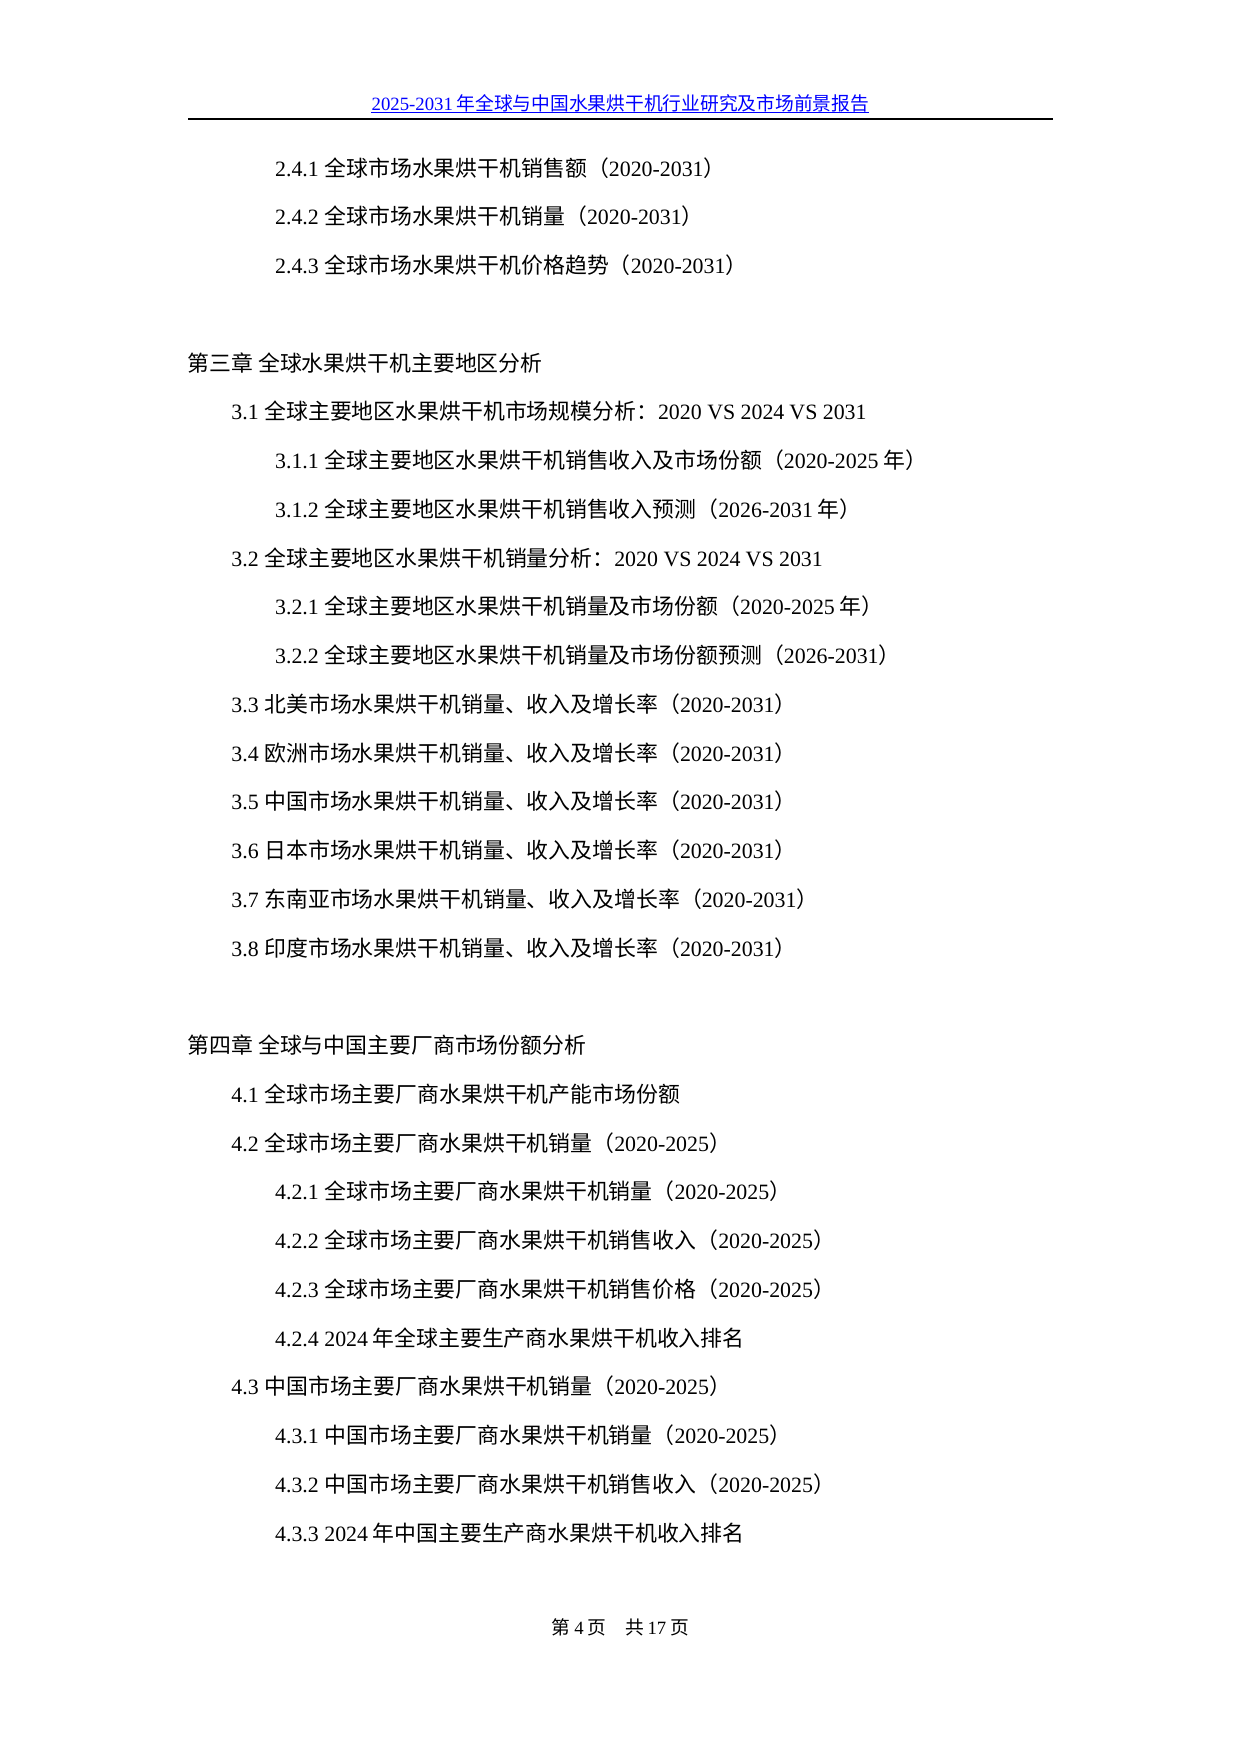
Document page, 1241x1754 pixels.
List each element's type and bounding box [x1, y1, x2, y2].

text [187, 150, 1053, 1548]
